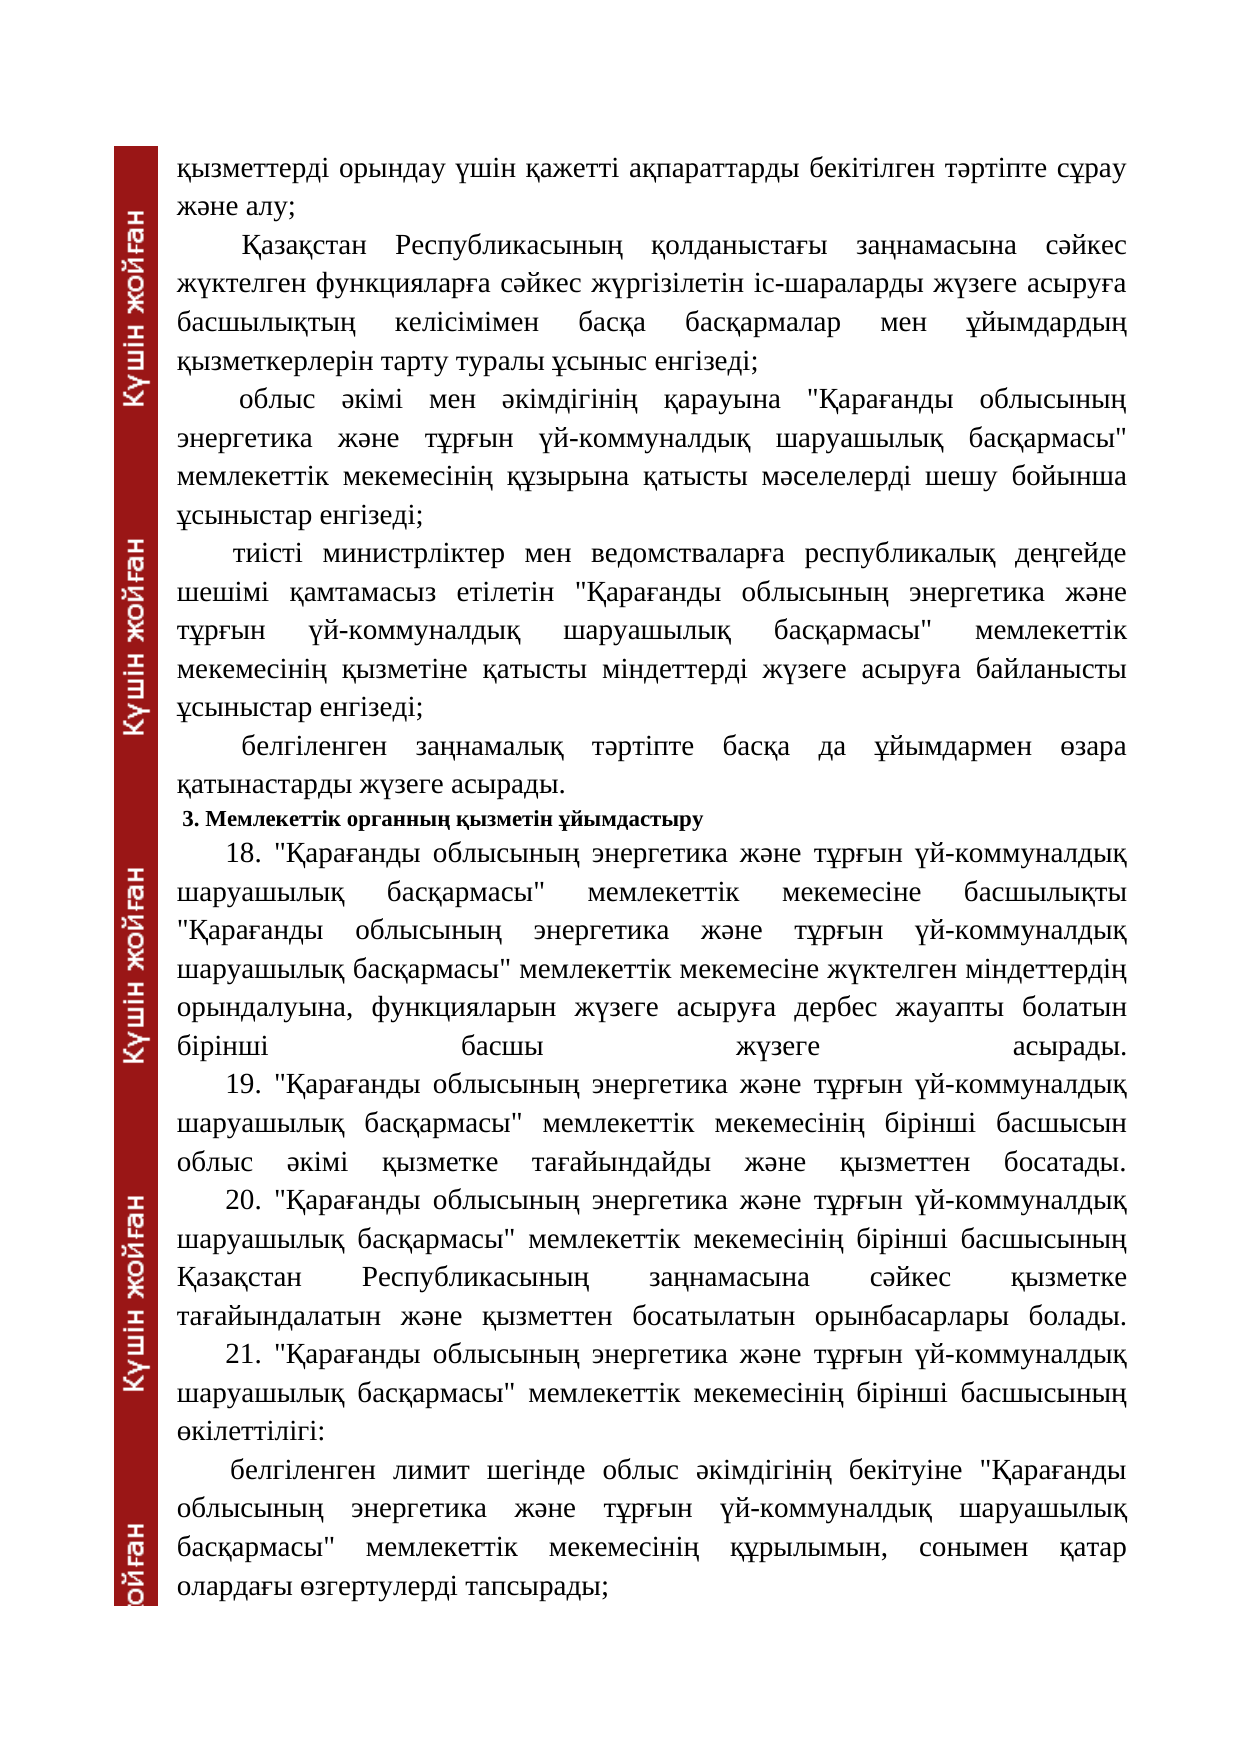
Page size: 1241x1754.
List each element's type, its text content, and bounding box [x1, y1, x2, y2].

picture [114, 1447, 158, 1452]
picture [114, 222, 158, 227]
text Қазақстан Республикасының қолданыстағы заңнамасына сәйкес жүктелген функцияларға сәйкес жүргізілетін іс-шараларды жүзеге асыруға басшылықтың келісімімен басқа басқармалар мен ұйымдардың қызметкерлерін тарту туралы ұсыныс енгізеді; [112, 227, 1128, 376]
picture [114, 146, 158, 150]
text тиісті министрліктер мен ведомстваларға республикалық деңгейде шешімі қамтамасыз етілетін "Қарағанды облысының энергетика және тұрғын үй-коммуналдық шаруашылық басқармасы" мемлекеттік мекемесінің қызметіне қатысты міндеттерді жүзеге асыруға байланысты ұсыныстар енгізеді; [112, 535, 1128, 723]
picture [114, 530, 158, 535]
text 18. "Қарағанды облысының энергетика және тұрғын үй-коммуналдық шаруашылық басқармасы" мемлекеттік мекемесіне басшылықты "Қарағанды облысының энергетика және тұрғын үй-коммуналдық шаруашылық басқармасы" мемлекеттік мекемесіне жүктелген міндеттердің орындалуына, функцияларын жүзеге асыруға дербес жауапты болатын бірінші басшы жүзеге асырады. 19. "Қарағанды облысының энергетика және тұрғын үй-коммуналдық шаруашылық басқармасы" мемлекеттік мекемесінің бірінші басшысын облыс әкімі қызметке тағайындайды және қызметтен босатады. 20. "Қарағанды облысының энергетика және тұрғын үй-коммуналдық шаруашылық басқармасы" мемлекеттік мекемесінің бірінші басшысының Қазақстан Республикасының заңнамасына сәйкес қызметке тағайындалатын және қызметтен босатылатын орынбасарлары болады. 21. "Қарағанды облысының энергетика және тұрғын үй-коммуналдық шаруашылық басқармасы" мемлекеттік мекемесінің бірінші басшысының өкілеттілігі: [112, 835, 1128, 1447]
text облыс әкімі мен әкімдігінің қарауына "Қарағанды облысының энергетика және тұрғын үй-коммуналдық шаруашылық басқармасы" мемлекеттік мекемесінің құзырына қатысты мәселелерді шешу бойынша ұсыныстар енгізеді; [112, 381, 1128, 530]
text 3. Мемлекеттік органның қызметін ұйымдастыру [112, 805, 1128, 832]
text белгіленген заңнамалық тәртіпте басқа да ұйымдармен өзара қатынастарды жүзеге асырады. [112, 728, 1128, 800]
picture [114, 376, 158, 381]
picture [114, 800, 158, 805]
text белгіленген лимит шегінде облыс әкімдігінің бекітуіне "Қарағанды облысының энергетика және тұрғын үй-коммуналдық шаруашылық басқармасы" мемлекеттік мекемесінің құрылымын, сонымен қатар олардағы өзгертулерді тапсырады; [112, 1452, 1128, 1601]
picture [114, 723, 158, 728]
picture [114, 1601, 158, 1606]
